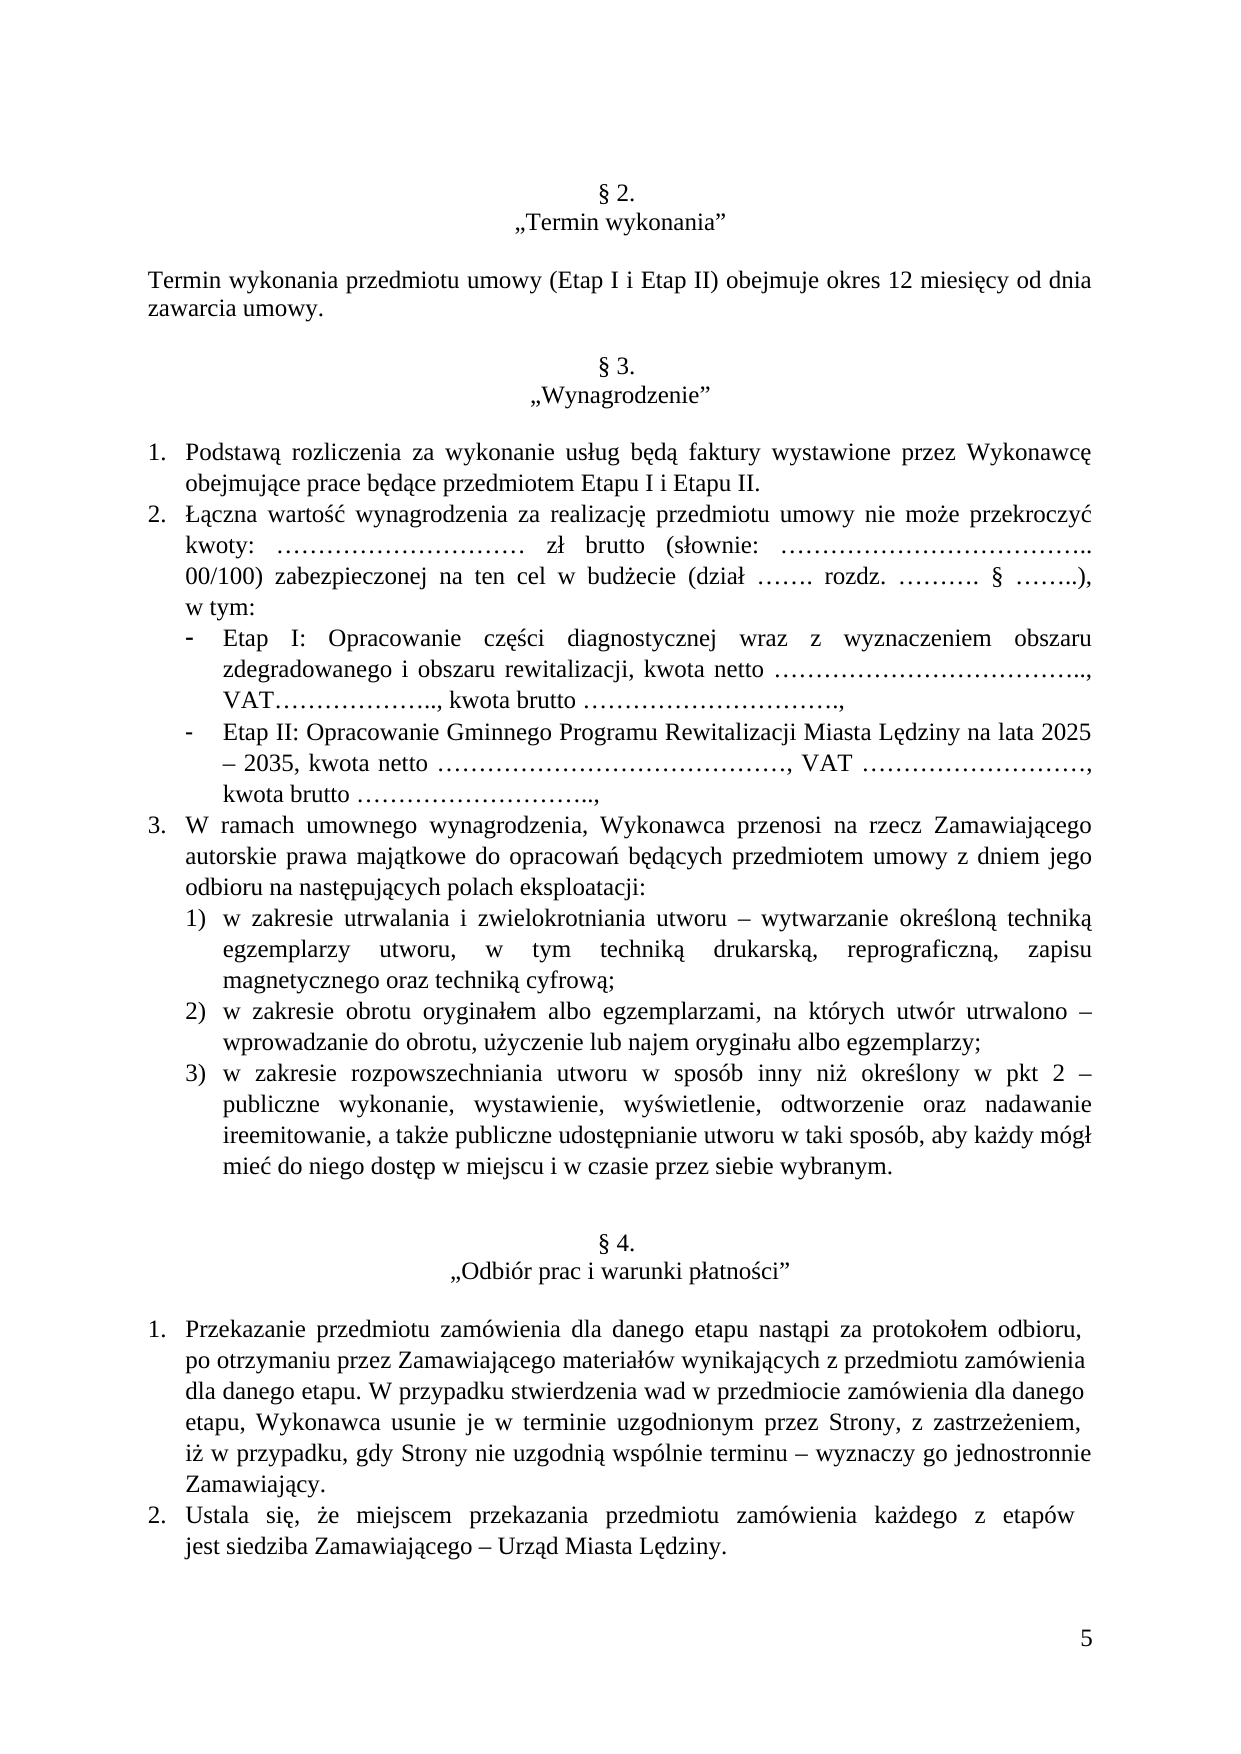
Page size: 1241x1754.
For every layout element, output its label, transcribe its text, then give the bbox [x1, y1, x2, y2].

text Termin wykonania przedmiotu umowy (Etap I i Etap II) obejmuje okres 12 miesięcy od dnia zawarcia umowy. [148, 265, 1093, 322]
list W ramach umownego wynagrodzenia, Wykonawca przenosi na rzecz Zamawiającego autorskie prawa majątkowe do opracowań będących przedmiotem umowy z dniem jego odbioru na następujących polach eksploatacji: [148, 810, 1093, 901]
list Przekazanie przedmiotu zamówienia dla danego etapu nastąpi za protokołem odbioru, po otrzymaniu przez Zamawiającego materiałów wynikających z przedmiotu zamówienia dla danego etapu. W przypadku stwierdzenia wad w przedmiocie zamówienia dla danego etapu, Wykonawca usunie je w terminie uzgodnionym przez Strony, z zastrzeżeniem, iż w przypadku, gdy Strony nie uzgodnią wspólnie terminu – wyznaczy go jednostronnie Zamawiający. [148, 1314, 1093, 1498]
text „Termin wykonania” [148, 207, 1093, 236]
text „Wynagrodzenie” [148, 380, 1093, 408]
list Etap I: Opracowanie części diagnostycznej wraz z wyznaczeniem obszaru zdegradowanego i obszaru rewitalizacji, kwota netto ……………………………….., VAT……………….., kwota brutto …………………………., [185, 623, 1093, 714]
text „Odbiór prac i warunki płatności” [148, 1256, 1093, 1285]
text § 4. [148, 1228, 1093, 1256]
list Łączna wartość wynagrodzenia za realizację przedmiotu umowy nie może przekroczyć kwoty: ………………………… zł brutto (słownie: ……………………………….. 00/100) zabezpieczonej na ten cel w budżecie (dział ……. rozdz. ………. § ……..), w tym: [148, 499, 1093, 621]
list w zakresie utrwalania i zwielokrotniania utworu – wytwarzanie określoną techniką egzemplarzy utworu, w tym techniką drukarską, reprograficzną, zapisu magnetycznego oraz techniką cyfrową; [185, 903, 1093, 994]
list w zakresie obrotu oryginałem albo egzemplarzami, na których utwór utrwalono – wprowadzanie do obrotu, użyczenie lub najem oryginału albo egzemplarzy; [185, 996, 1093, 1056]
text § 3. [148, 351, 1093, 380]
list Podstawą rozliczenia za wykonanie usług będą faktury wystawione przez Wykonawcę obejmujące prace będące przedmiotem Etapu I i Etapu II. [148, 437, 1093, 497]
list Etap II: Opracowanie Gminnego Programu Rewitalizacji Miasta Lędziny na lata 2025 – 2035, kwota netto ……………………………………, VAT ………………………, kwota brutto ……………………….., [185, 717, 1093, 807]
text § 2. [148, 178, 1093, 207]
list w zakresie rozpowszechniania utworu w sposób inny niż określony w pkt 2 – publiczne wykonanie, wystawienie, wyświetlenie, odtworzenie oraz nadawanie ireemitowanie, a także publiczne udostępnianie utworu w taki sposób, aby każdy mógł mieć do niego dostęp w miejscu i w czasie przez siebie wybranym. [185, 1058, 1093, 1180]
list Ustala się, że miejscem przekazania przedmiotu zamówienia każdego z etapów jest siedziba Zamawiającego – Urząd Miasta Lędziny. [148, 1500, 1093, 1560]
